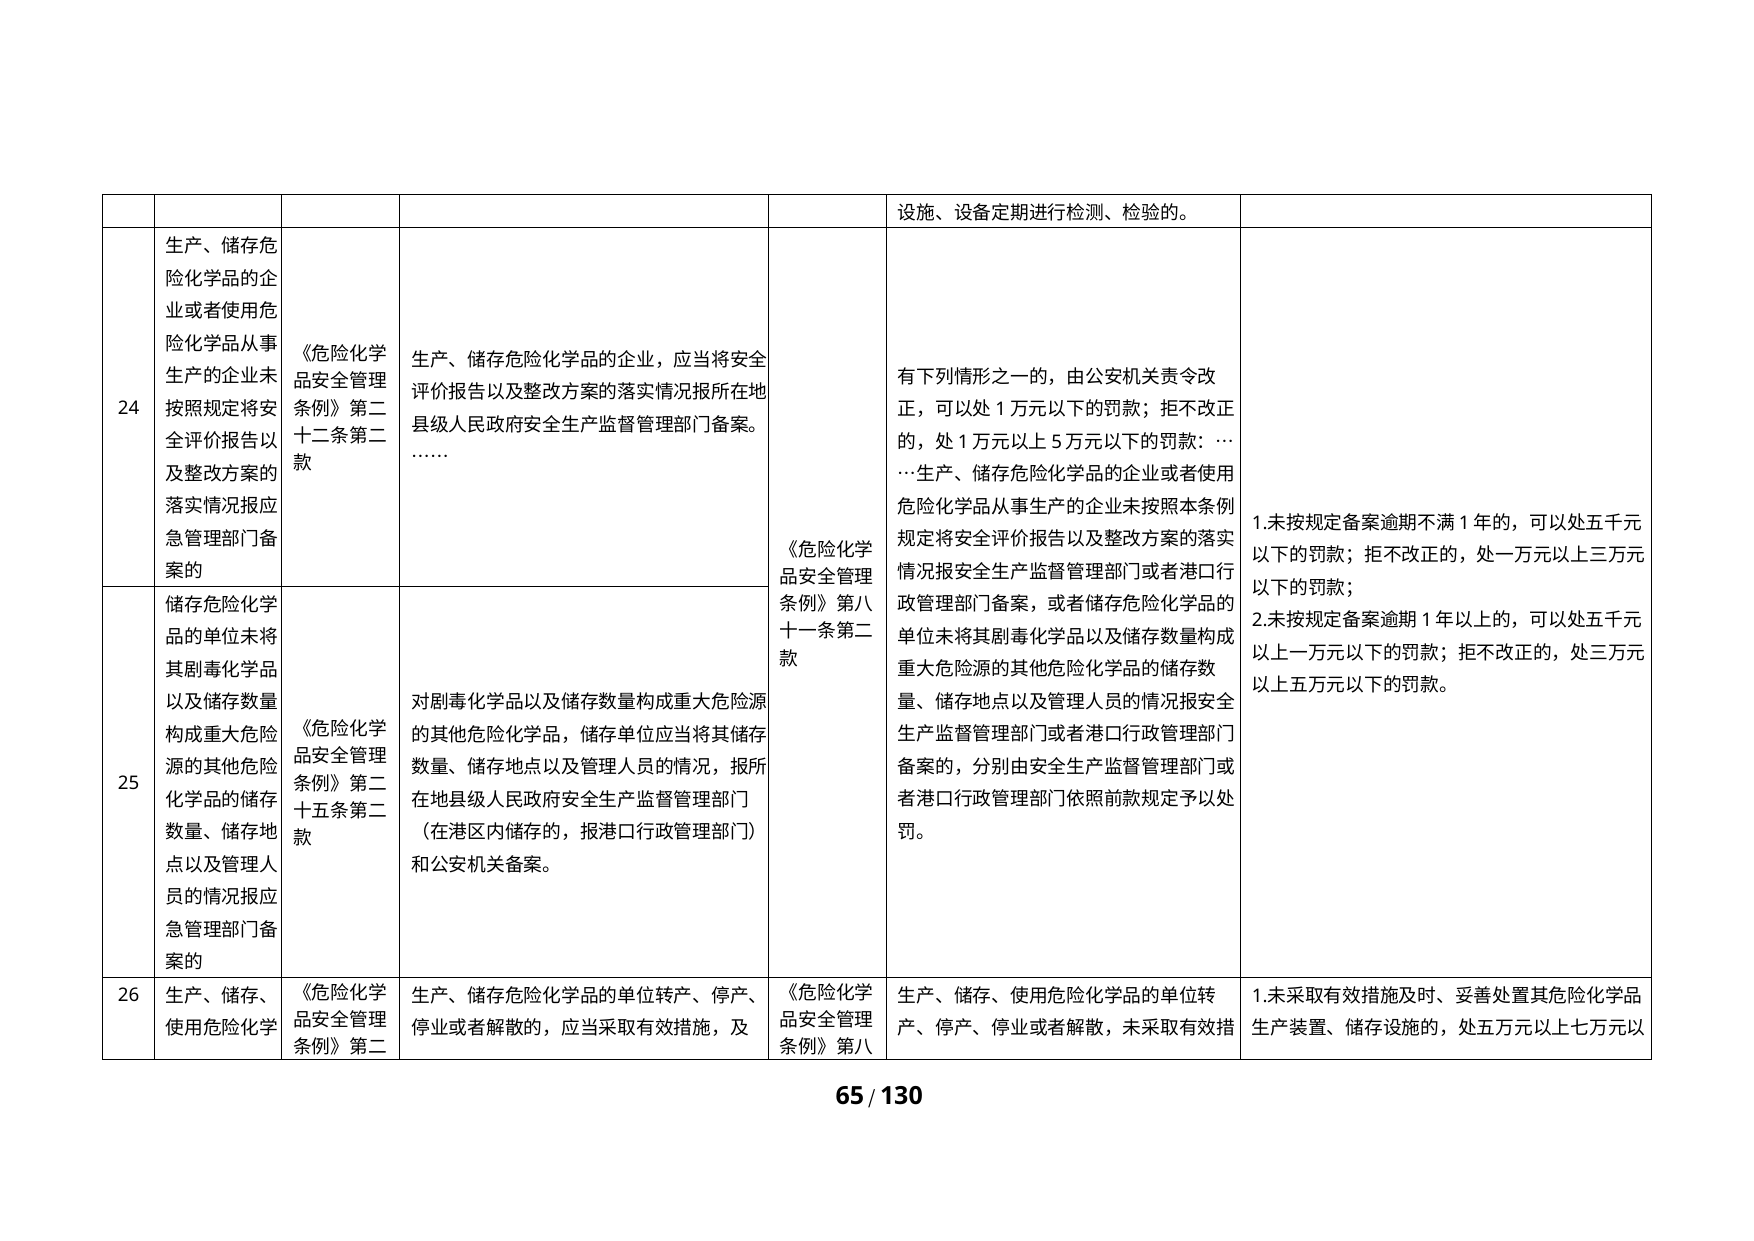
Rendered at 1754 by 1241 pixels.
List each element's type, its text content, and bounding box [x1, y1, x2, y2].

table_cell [887, 195, 1240, 227]
table_cell 26 [103, 978, 154, 1059]
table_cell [400, 978, 768, 1059]
table_cell 《危险化学品安全管理条例》第二十二条第二款 [282, 228, 399, 586]
table_cell 对剧毒化学品以及储存数量构成重大危险源的其他危险化学品，储存单位应当将其储存数量、储存地点以及管理人员的情况，报所在地县级人民政府安全生产监督管理部门（在港区内储存的，报港口行政管理部门）和公安机关备案。 [400, 587, 768, 977]
table_cell 储存危险化学品的单位未将其剧毒化学品以及储存数量构成重大危险源的其他危险化学品的储存数量、储存地点以及管理人员的情况报应急管理部门备案的 [155, 587, 281, 977]
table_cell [769, 978, 886, 1059]
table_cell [282, 195, 399, 227]
table_cell 有下列情形之一的，由公安机关责令改正，可以处1万元以下的罚款；拒不改正的，处1万元以上5万元以下的罚款：……生产、储存危险化学品的企业或者使用危险化学品从事生产的企业未按照本条例规定将安全评价报告以及整改方案的落实情况报安全生产监督管理部门或者港口行政管理部门备案，或者储存危险化学品的单位未将其剧毒化学品以及储存数量构成重大危险源的其他危险化学品的储存数量、储存地点以及管理人员的情况报安全生产监督管理部门或者港口行政管理部门备案的，分别由安全生产监督管理部门或者港口行政管理部门依照前款规定予以处罚。 [887, 228, 1240, 977]
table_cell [1241, 978, 1651, 1059]
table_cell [400, 195, 768, 227]
table_cell 《危险化学品安全管理条例》第八十一条第二款 [769, 228, 886, 977]
table_cell 25 [103, 587, 154, 977]
table_cell 24 [103, 228, 154, 586]
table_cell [155, 195, 281, 227]
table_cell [155, 978, 281, 1059]
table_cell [1241, 195, 1651, 227]
table_cell 生产、储存危险化学品的企业，应当将安全评价报告以及整改方案的落实情况报所在地县级人民政府安全生产监督管理部门备案。…… [400, 228, 768, 586]
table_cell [887, 978, 1240, 1059]
table_cell 23 [103, 195, 154, 227]
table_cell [769, 195, 886, 227]
table_cell 生产、储存危险化学品的企业或者使用危险化学品从事生产的企业未按照规定将安全评价报告以及整改方案的落实情况报应急管理部门备案的 [155, 228, 281, 586]
table_cell 《危险化学品安全管理条例》第二十七条 [282, 978, 399, 1059]
table_cell 《危险化学品安全管理条例》第二十五条第二款 [282, 587, 399, 977]
table_cell 1.未按规定备案逾期不满1年的，可以处五千元以下的罚款；拒不改正的，处一万元以上三万元以下的罚款； 2.未按规定备案逾期1年以上的，可以处五千元以上一万元以下的罚款；拒不改正的，处三万元以上五万元以下的罚款。 [1241, 228, 1651, 977]
